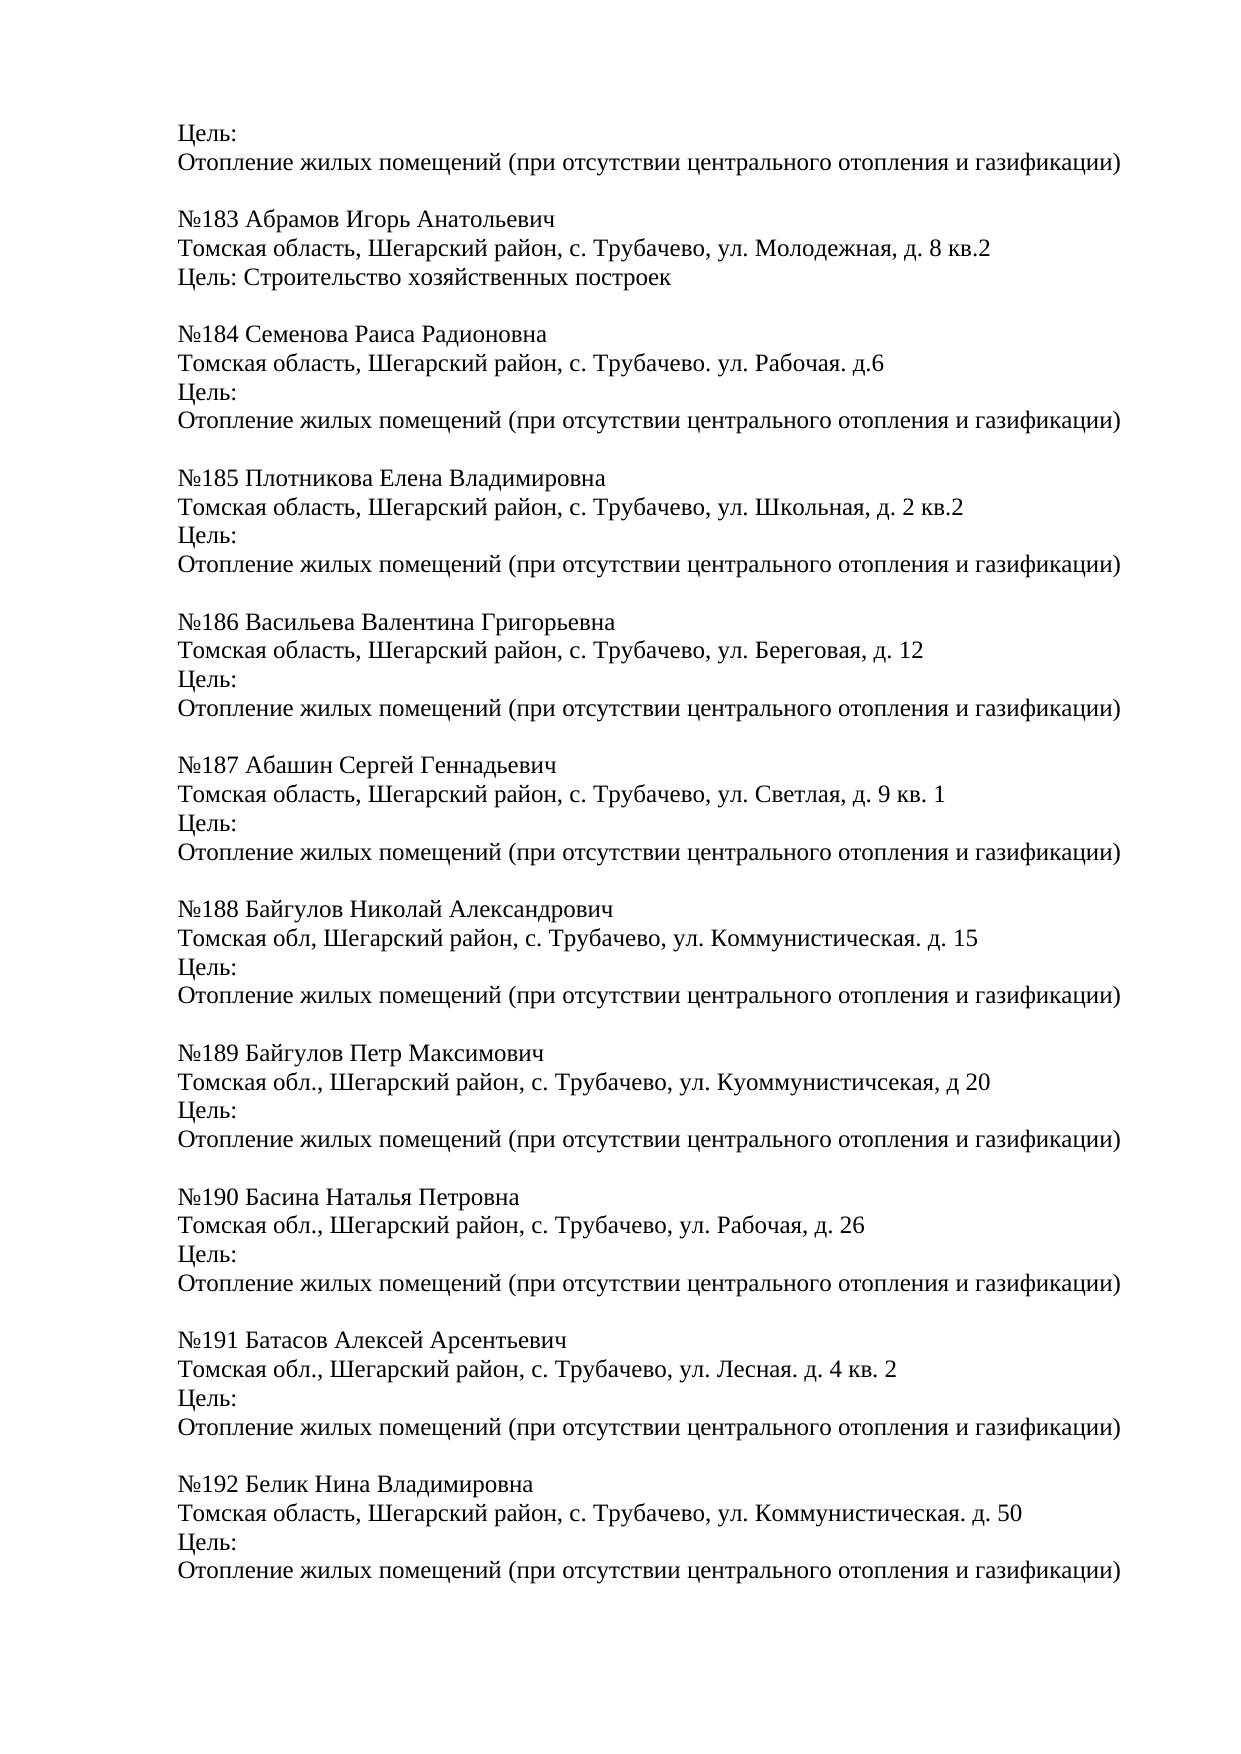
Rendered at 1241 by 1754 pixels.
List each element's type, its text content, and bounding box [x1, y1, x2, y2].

text Цель: Отопление жилых помещений (при отсутствии центрального отопления и газификации) [177, 1239, 1152, 1297]
text Томская обл., Шегарский район, с. Трубачево, ул. Лесная. д. 4 кв. 2 [177, 1354, 1152, 1383]
text №185 Плотникова Елена Владимировна [177, 463, 1152, 492]
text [177, 1527, 1152, 1584]
text Цель: Отопление жилых помещений (при отсутствии центрального отопления и газификации) [177, 1096, 1152, 1153]
text Цель: Отопление жилых помещений (при отсутствии центрального отопления и газификации) [177, 952, 1152, 1009]
text Цель: Отопление жилых помещений (при отсутствии центрального отопления и газификации) [177, 664, 1152, 722]
text №191 Батасов Алексей Арсентьевич [177, 1326, 1152, 1354]
text Томская область, Шегарский район, с. Трубачево, ул. Молодежная, д. 8 кв.2 [177, 233, 1152, 262]
text №186 Васильева Валентина Григорьевна [177, 607, 1152, 636]
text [177, 118, 1152, 176]
text №192 Белик Нина Владимировна [177, 1469, 1152, 1498]
text Цель: Отопление жилых помещений (при отсутствии центрального отопления и газификации) [177, 808, 1152, 866]
text №188 Байгулов Николай Александрович [177, 894, 1152, 923]
text Цель: Отопление жилых помещений (при отсутствии центрального отопления и газификации) [177, 377, 1152, 434]
text Томская область, Шегарский район, с. Трубачево, ул. Береговая, д. 12 [177, 636, 1152, 664]
text Томская область, Шегарский район, с. Трубачево. ул. Рабочая. д.6 [177, 348, 1152, 377]
text Томская обл, Шегарский район, с. Трубачево, ул. Коммунистическая. д. 15 [177, 923, 1152, 952]
text Цель: Отопление жилых помещений (при отсутствии центрального отопления и газификации) [177, 1383, 1152, 1441]
text №183 Абрамов Игорь Анатольевич [177, 204, 1152, 233]
text №187 Абашин Сергей Геннадьевич [177, 751, 1152, 779]
text №189 Байгулов Петр Максимович [177, 1038, 1152, 1067]
text Цель: Строительство хозяйственных построек [177, 262, 1152, 291]
text Томская область, Шегарский район, с. Трубачево, ул. Школьная, д. 2 кв.2 [177, 492, 1152, 521]
text Томская обл., Шегарский район, с. Трубачево, ул. Рабочая, д. 26 [177, 1211, 1152, 1239]
text №190 Басина Наталья Петровна [177, 1182, 1152, 1211]
text Томская область, Шегарский район, с. Трубачево, ул. Светлая, д. 9 кв. 1 [177, 779, 1152, 808]
text №184 Семенова Раиса Радионовна [177, 319, 1152, 348]
text Цель: Отопление жилых помещений (при отсутствии центрального отопления и газификации) [177, 521, 1152, 578]
text Томская область, Шегарский район, с. Трубачево, ул. Коммунистическая. д. 50 [177, 1498, 1152, 1527]
text Томская обл., Шегарский район, с. Трубачево, ул. Куоммунистичсекая, д 20 [177, 1067, 1152, 1096]
